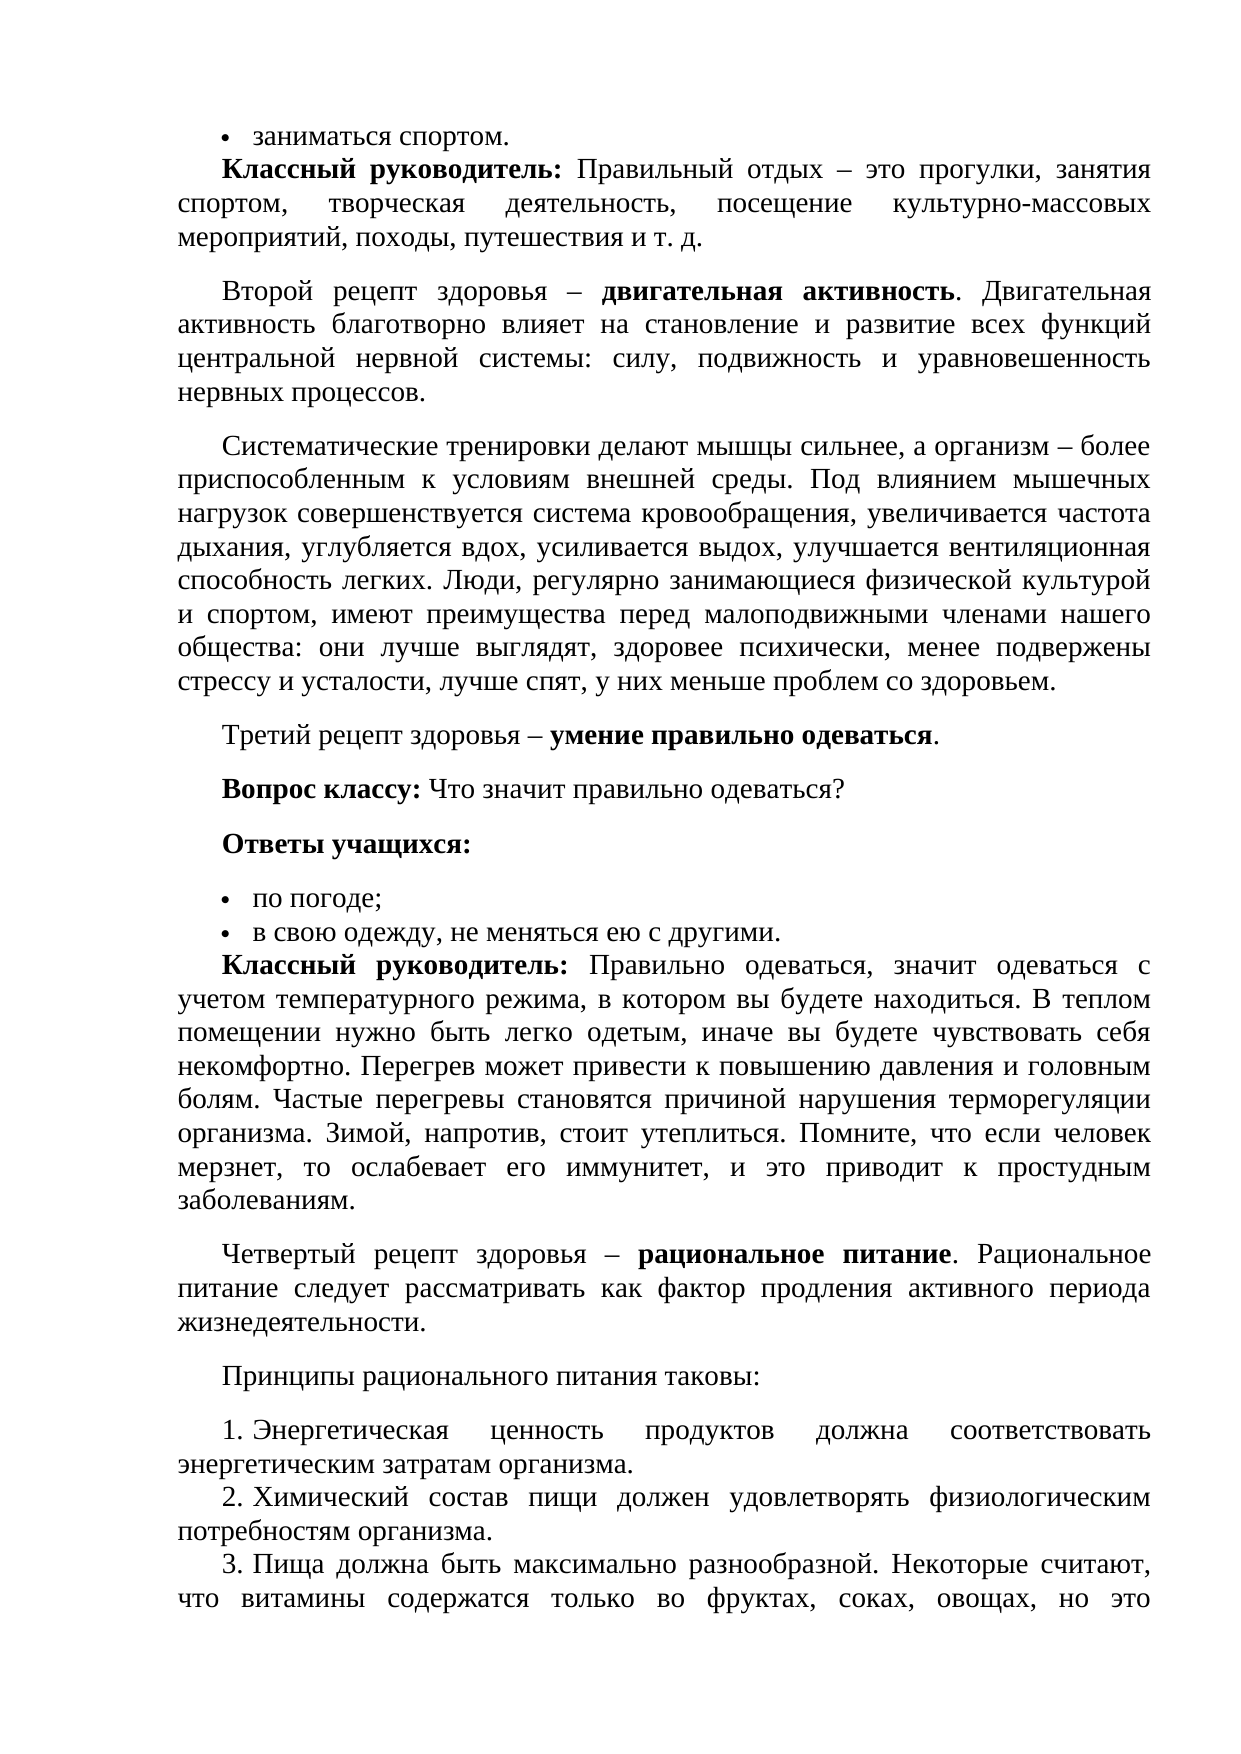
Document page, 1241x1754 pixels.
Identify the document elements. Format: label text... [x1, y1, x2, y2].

text Классный руководитель: Правильный отдых – это прогулки, занятия спортом, творческая деятельность, посещение культурно-массовых мероприятий, походы, путешествия и т. д. [177, 152, 1152, 252]
text Вопрос классу: Что значит правильно одеваться? [177, 772, 1152, 805]
list Энергетическая ценность продуктов должна соответствовать энергетическим затратам организма. [177, 1412, 1152, 1479]
text Четвертый рецепт здоровья – рациональное питание. Рациональное питание следует рассматривать как фактор продления активного периода жизнедеятельности. [177, 1237, 1152, 1337]
text Второй рецепт здоровья – двигательная активность. Двигательная активность благотворно влияет на становление и развитие всех функций центральной нервной системы: силу, подвижность и уравновешенность нервных процессов. [177, 273, 1152, 407]
list Химический состав пищи должен удовлетворять физиологическим потребностям организма. [177, 1479, 1152, 1547]
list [177, 1547, 1152, 1614]
list по погоде; [177, 880, 1152, 914]
text Третий рецепт здоровья – умение правильно одеваться. [177, 717, 1152, 751]
list в свою одежду, не меняться ею с другими. [177, 914, 1152, 947]
list заниматься спортом. [177, 118, 1152, 152]
text Систематические тренировки делают мышцы сильнее, а организм – более приспособленным к условиям внешней среды. Под влиянием мышечных нагрузок совершенствуется система кровообращения, увеличивается частота дыхания, углубляется вдох, усиливается выдох, улучшается вентиляционная способность легких. Люди, регулярно занимающиеся физической культурой и спортом, имеют преимущества перед малоподвижными членами нашего общества: они лучше выглядят, здоровее психически, менее подвержены стрессу и усталости, лучше спят, у них меньше проблем со здоровьем. [177, 428, 1152, 696]
text Классный руководитель: Правильно одеваться, значит одеваться с учетом температурного режима, в котором вы будете находиться. В теплом помещении нужно быть легко одетым, иначе вы будете чувствовать себя некомфортно. Перегрев может привести к повышению давления и головным болям. Частые перегревы становятся причиной нарушения терморегуляции организма. Зимой, напротив, стоит утеплиться. Помните, что если человек мерзнет, то ослабевает его иммунитет, и это приводит к простудным заболеваниям. [177, 947, 1152, 1216]
text Принципы рационального питания таковы: [177, 1358, 1152, 1392]
text Ответы учащихся: [177, 826, 1152, 859]
